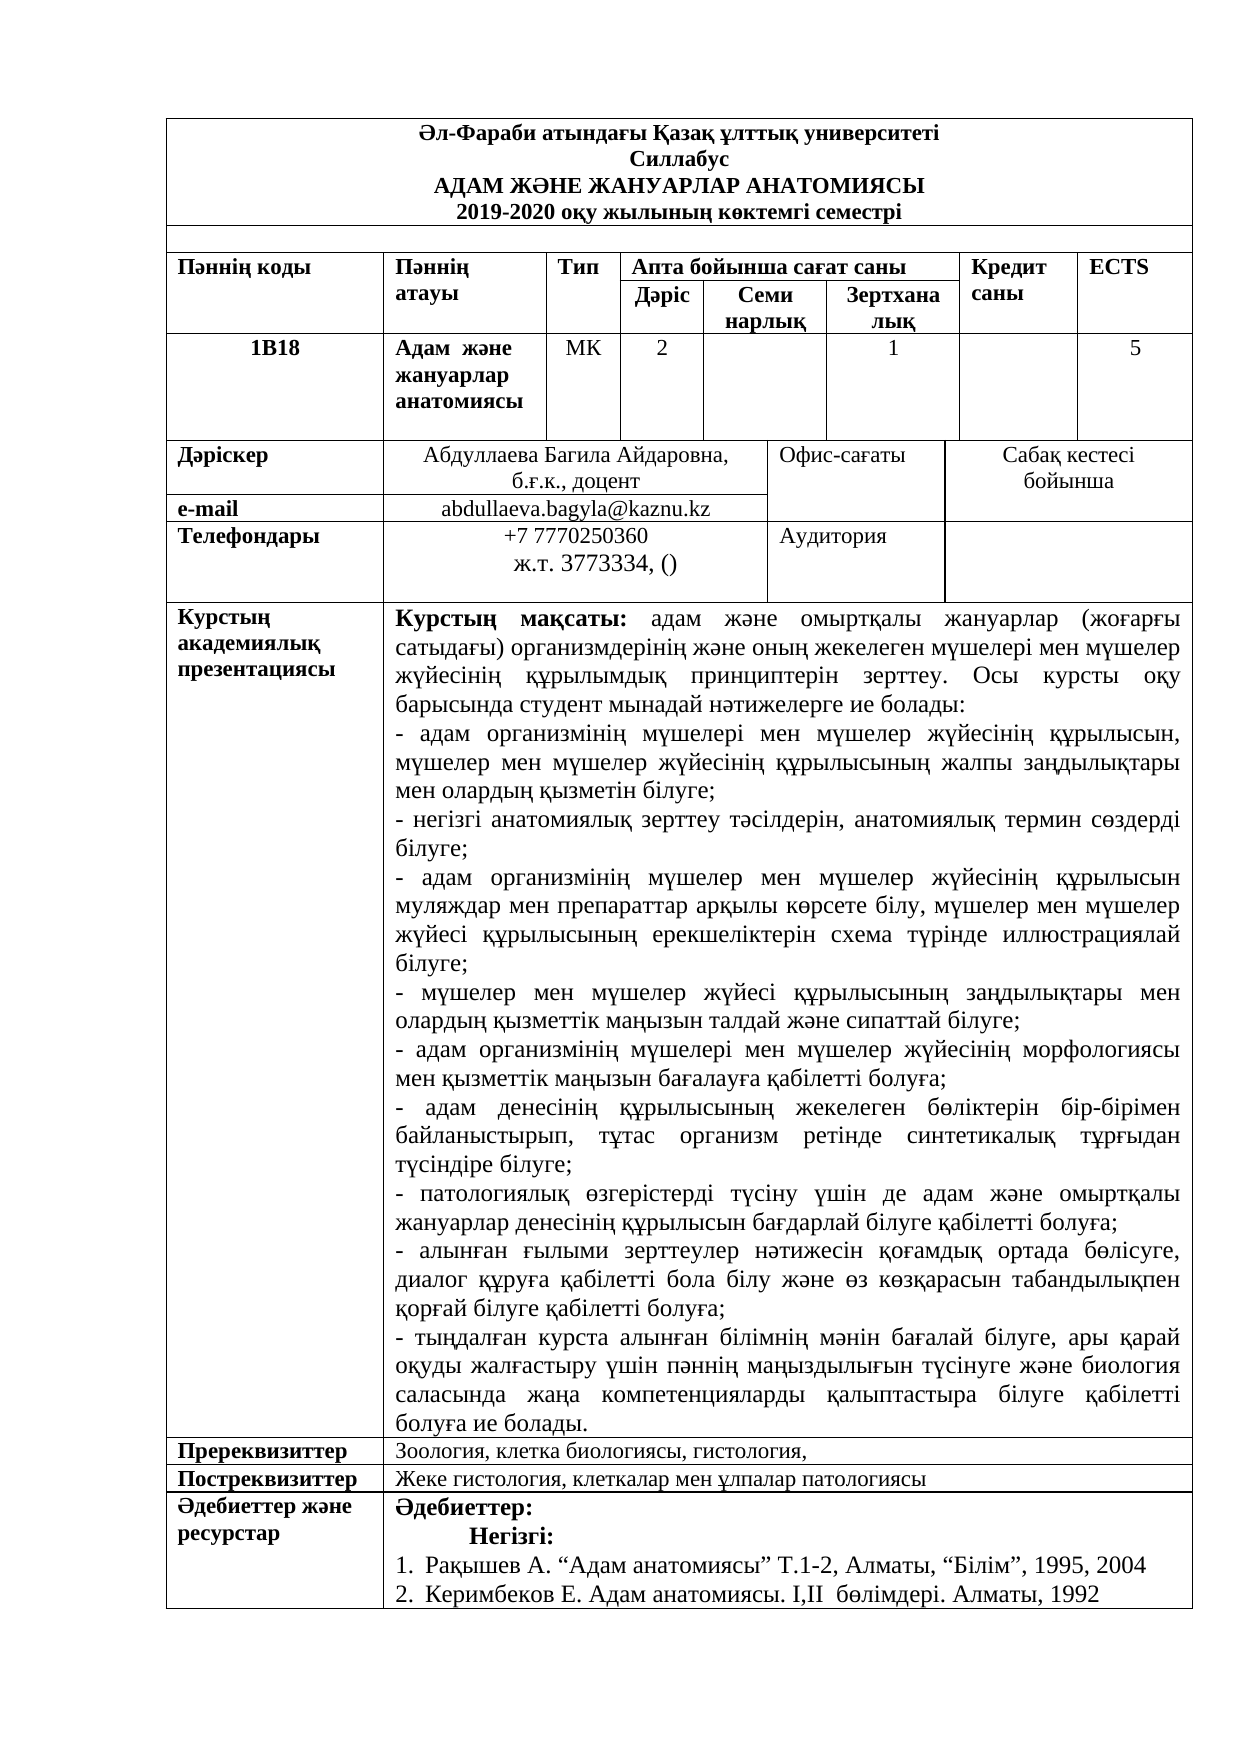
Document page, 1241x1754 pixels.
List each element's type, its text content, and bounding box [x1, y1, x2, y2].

table_cell Пәннің коды [167, 253, 383, 333]
table_cell Апта бойынша сағат саны [621, 253, 959, 279]
table_cell Постреквизиттер [167, 1465, 383, 1491]
table_cell abdullaeva.bagyla@kaznu.kz [384, 495, 767, 521]
table_cell Дәріскер [167, 441, 383, 493]
table_cell Пререквизиттер [167, 1438, 383, 1464]
table_cell Адам және жануарлар анатомиясы [384, 334, 546, 440]
table_cell [960, 334, 1077, 440]
table_cell Сабақ кестесі бойынша [946, 441, 1192, 521]
table_cell Офис-сағаты [768, 441, 944, 521]
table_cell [167, 1493, 383, 1607]
table_cell Семи нарлық [704, 281, 826, 333]
table_cell Зоология, клетка биологиясы, гистология, [384, 1438, 1192, 1464]
table_cell 5 [1078, 334, 1192, 440]
table_cell 2 [621, 334, 703, 440]
table_header Әл-Фараби атындағы Қазақ ұлттық университеті Силлабус АДАМ ЖӘНЕ ЖАНУАРЛАР АНАТОМИЯСЫ 2019-2020 оқу жылының көктемгі семестрі [167, 119, 1192, 224]
table_cell [946, 522, 1192, 602]
table_cell 1 [827, 334, 959, 440]
table_cell 1В18 [167, 334, 383, 440]
table_cell Курстың мақсаты: адам және омыртқалы жануарлар (жоғарғы сатыдағы) организмдерінің және оның жекелеген мүшелері мен мүшелер жүйесінің құрылымдық принциптерін зерттеу. Осы курсты оқу барысында студент мынадай нәтижелерге ие болады: - адам организмінің мүшелері мен мүшелер жүйесінің құрылысын, мүшелер мен мүшелер жүйесінің құрылысының жалпы заңдылықтары мен олардың қызметін білуге; - негізгі анатомиялық зерттеу тәсілдерін, анатомиялық термин сөздерді білуге; - адам организмінің мүшелер мен мүшелер жүйесінің құрылысын муляждар мен препараттар арқылы көрсете білу, мүшелер мен мүшелер жүйесі құрылысының ерекшеліктерін схема түрінде иллюстрациялай білуге; - мүшелер мен мүшелер жүйесі құрылысының заңдылықтары мен олардың қызметтік маңызын талдай және сипаттай білуге; - адам организмінің мүшелері мен мүшелер жүйесінің морфологиясы мен қызметтік маңызын бағалауға қабілетті болуға; - адам денесінің құрылысының жекелеген бөліктерін бір-бірімен байланыстырып, тұтас организм ретінде синтетикалық тұрғыдан түсіндіре білуге; - патологиялық өзгерістерді түсіну үшін де адам және омыртқалы жануарлар денесінің құрылысын бағдарлай білуге қабілетті болуға; - алынған ғылыми зерттеулер нәтижесін қоғамдық ортада бөлісуге, диалог құруға қабілетті бола білу және өз көзқарасын табандылықпен қорғай білуге қабілетті болуға; - тыңдалған курста алынған білімнің мәнін бағалай білуге, ары қарай оқуды жалғастыру үшін пәннің маңыздылығын түсінуге және биология саласында жаңа компетенцияларды қалыптастыра білуге қабілетті болуға ие болады. [384, 603, 1192, 1437]
table_cell Телефондары [167, 522, 383, 602]
table_cell МК [547, 334, 620, 440]
table_cell Аудитория [768, 522, 944, 602]
table_cell Абдуллаева Багила Айдаровна, б.ғ.к., доцент [384, 441, 767, 493]
table_cell +7 7770250360 ж.т. 3773334, () [384, 522, 767, 602]
table_cell ECTS [1078, 253, 1192, 333]
table_cell [704, 334, 826, 440]
table_cell [167, 226, 1192, 252]
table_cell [384, 1493, 1192, 1607]
table_cell Тип [547, 253, 620, 333]
table_cell Жеке гистология, клеткалар мен ұлпалар патологиясы [384, 1465, 1192, 1491]
table_cell Дәріс [621, 281, 703, 333]
table_cell e-mail [167, 495, 383, 521]
table_cell Пәннің атауы [384, 253, 546, 333]
table_cell Зертхана лық [827, 281, 959, 333]
table_cell Курстың академиялық презентациясы [167, 603, 383, 1437]
table_cell Кредит саны [960, 253, 1077, 333]
